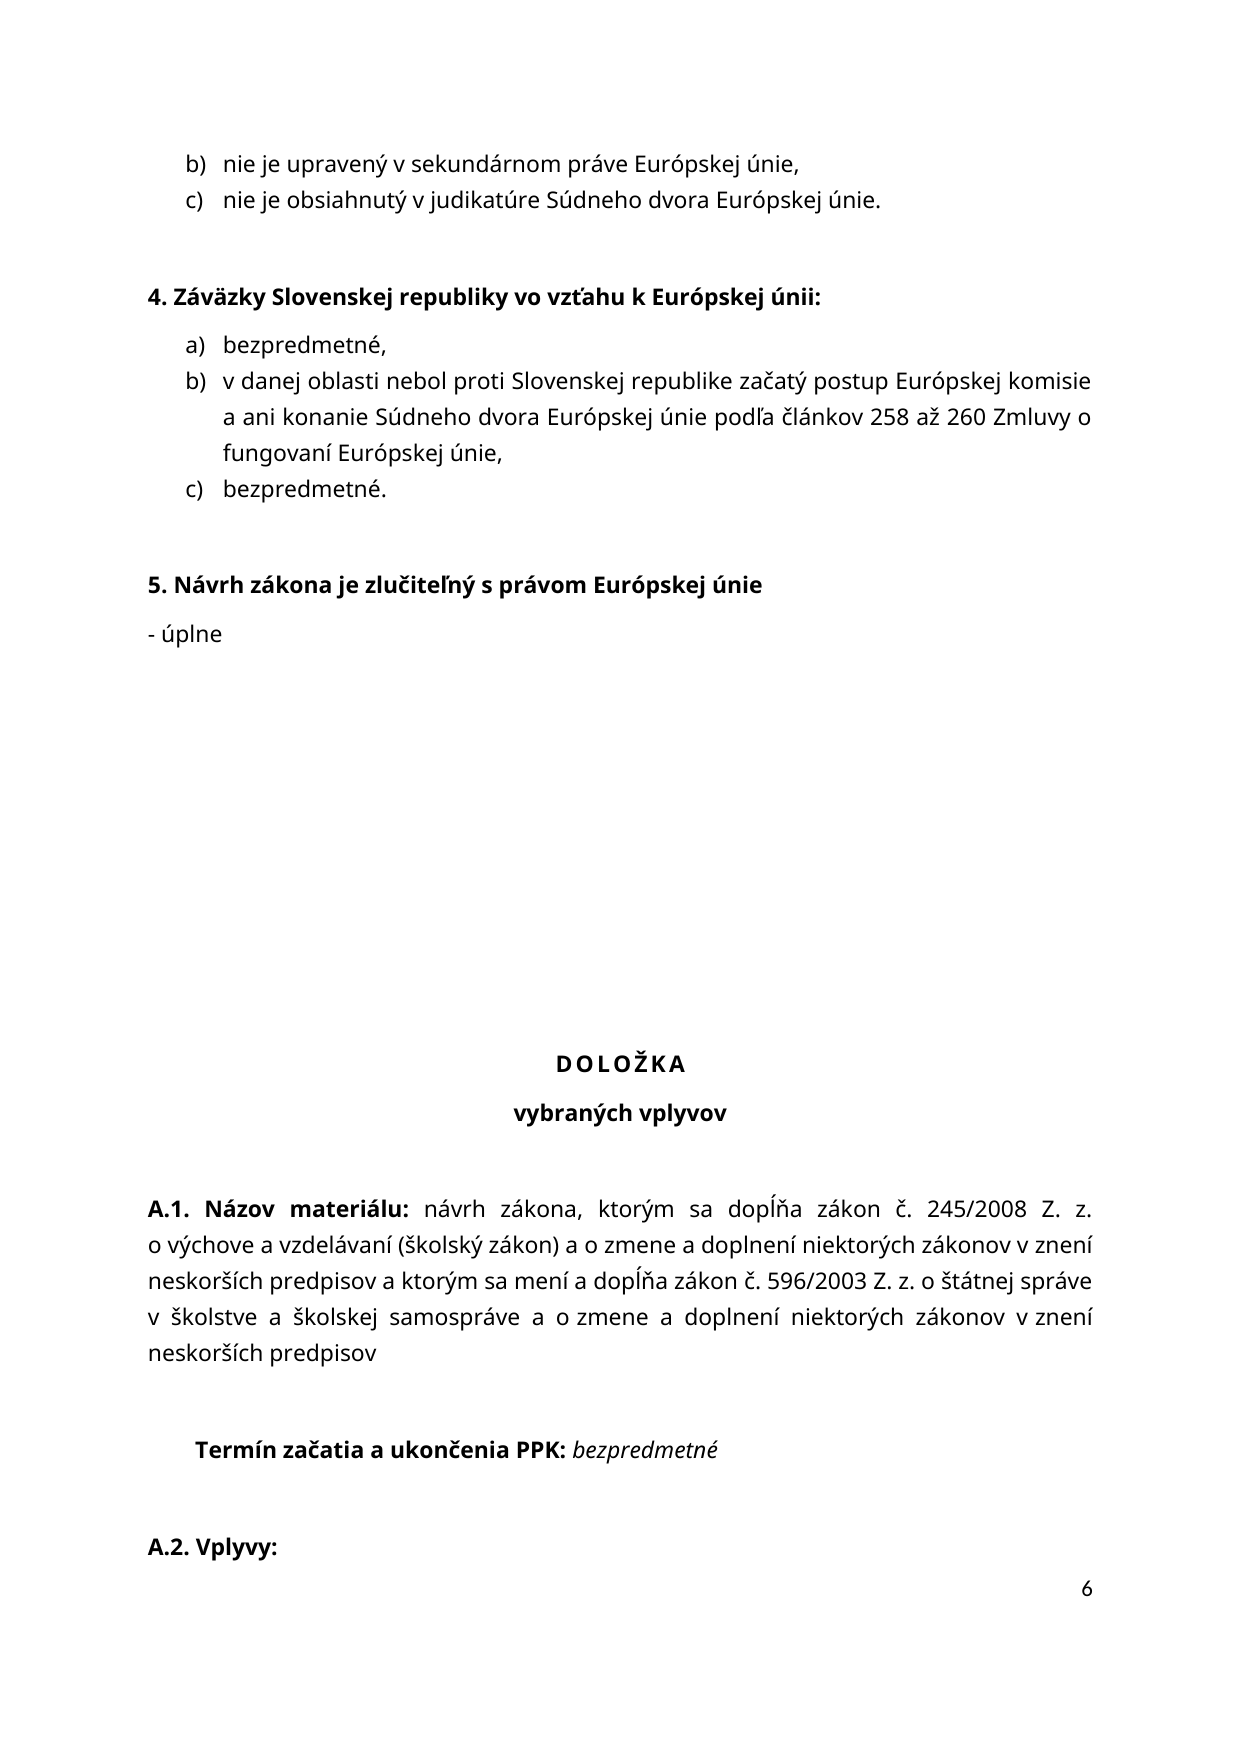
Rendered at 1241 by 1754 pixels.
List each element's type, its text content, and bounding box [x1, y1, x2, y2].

text 5. Návrh zákona je zlučiteľný s právom Európskej únie [148, 569, 1093, 601]
list nie je obsiahnutý v judikatúre Súdneho dvora Európskej únie. [185, 183, 1093, 215]
text Termín začatia a ukončenia PPK: bezpredmetné [148, 1434, 1093, 1465]
text Doložka [148, 1048, 1093, 1079]
list bezpredmetné. [185, 473, 1093, 504]
list nie je upravený v sekundárnom práve Európskej únie, [185, 148, 1093, 179]
text 4. Záväzky Slovenskej republiky vo vzťahu k Európskej únii: [148, 280, 1093, 312]
text - úplne [148, 618, 1093, 649]
text A.1. Názov materiálu: návrh zákona, ktorým sa dopĺňa zákon č. 245/2008 Z. z. o výchove a vzdelávaní (školský zákon) a o zmene a doplnení niektorých zákonov v znení neskorších predpisov a ktorým sa mení a dopĺňa zákon č. 596/2003 Z. z. o štátnej správe v školstve a školskej samospráve a o zmene a doplnení niektorých zákonov v znení neskorších predpisov [148, 1193, 1093, 1368]
list v danej oblasti nebol proti Slovenskej republike začatý postup Európskej komisie a ani konanie Súdneho dvora Európskej únie podľa článkov 258 až 260 Zmluvy o fungovaní Európskej únie, [185, 365, 1093, 468]
text vybraných vplyvov [148, 1096, 1093, 1128]
list bezpredmetné, [185, 329, 1093, 360]
text A.2. Vplyvy: [148, 1531, 1093, 1562]
